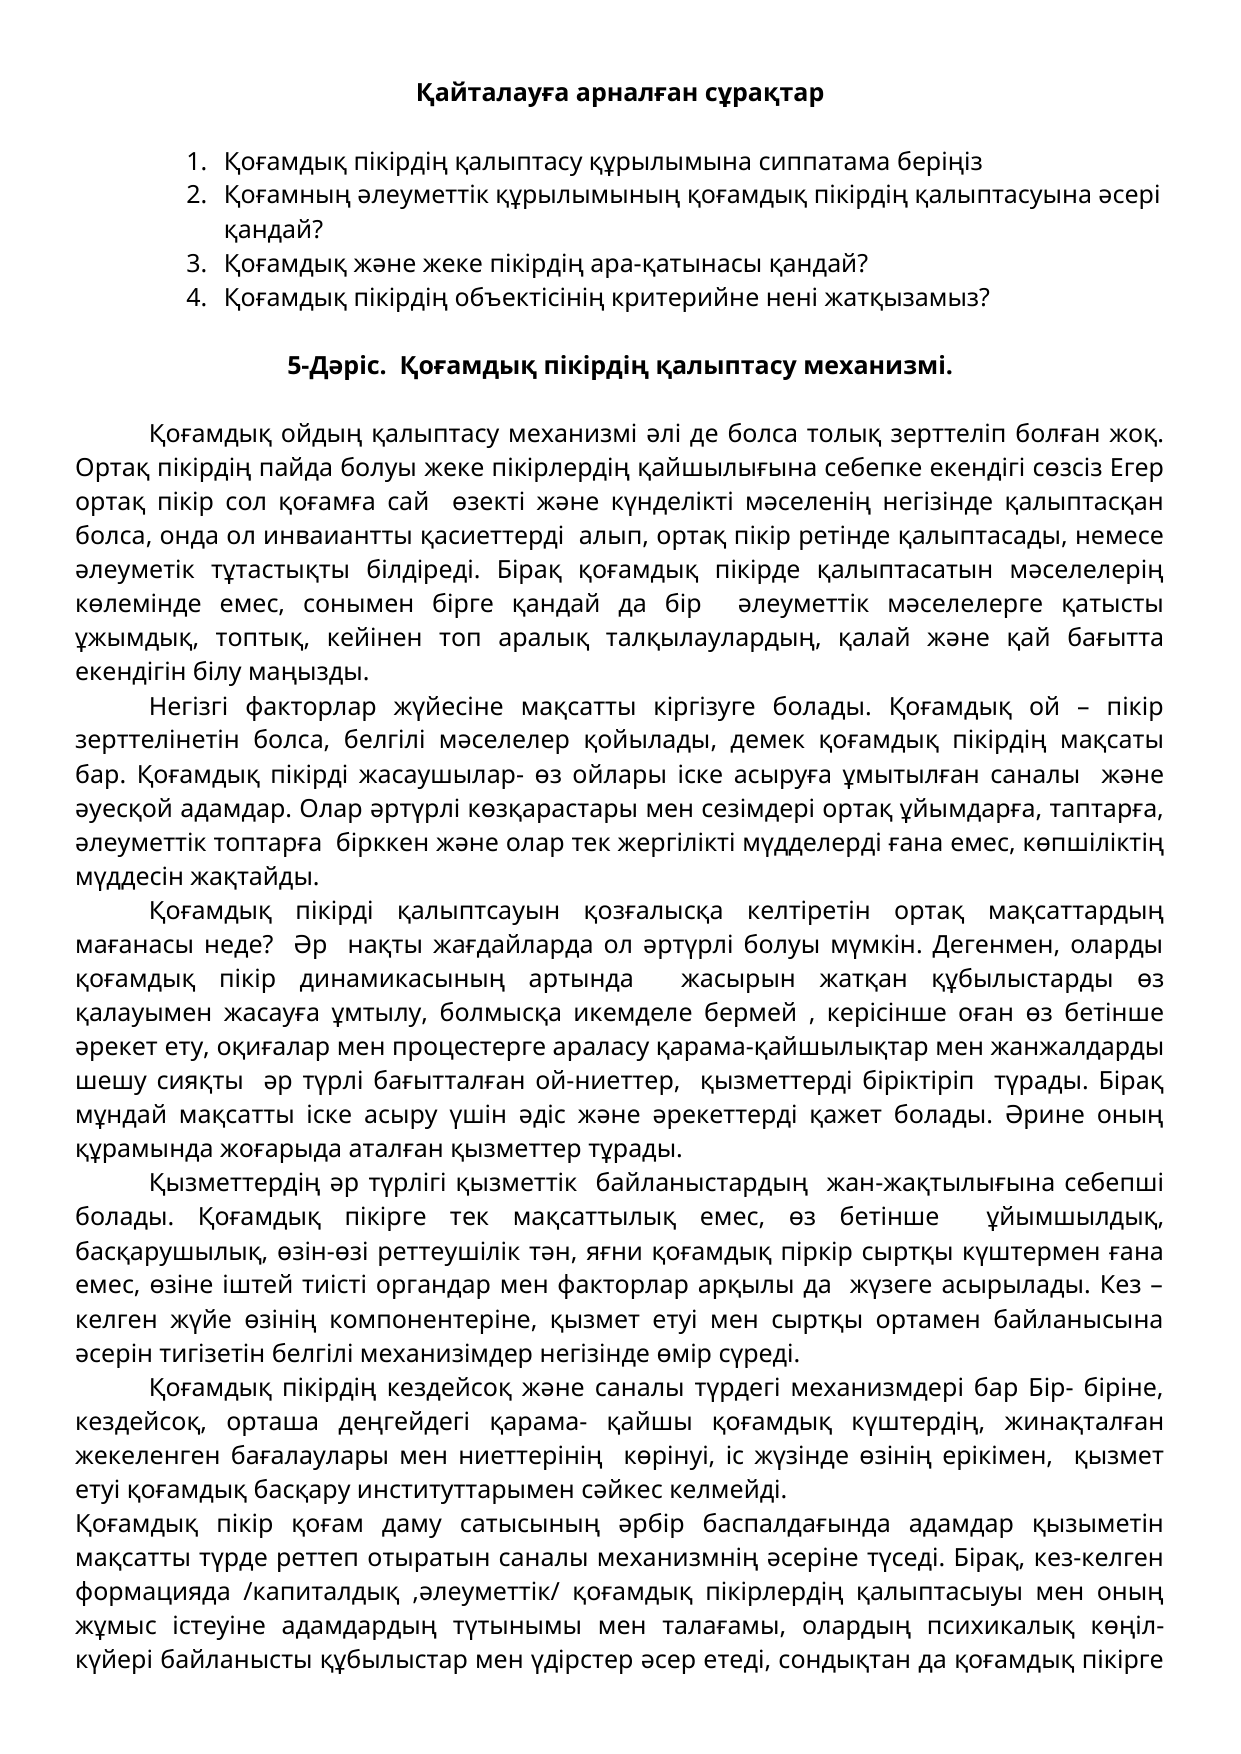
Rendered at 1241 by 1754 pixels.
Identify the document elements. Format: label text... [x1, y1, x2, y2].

list Қоғамдық және жеке пікірдің ара-қатынасы қандай? [186, 245, 1165, 279]
text 5-Дәріс. Қоғамдық пікірдің қалыптасу механизмі. [75, 347, 1165, 382]
text Қоғамдық пікірді қалыптсауын қозғалысқа келтіретін ортақ мақсаттардың мағанасы неде? Әр нақты жағдайларда ол әртүрлі болуы мүмкін. Дегенмен, оларды қоғамдық пікір динамикасының артында жасырын жатқан құбылыстарды өз қалауымен жасауға ұмтылу, болмысқа икемделе бермей , керісінше оған өз бетінше әрекет ету, оқиғалар мен процестерге араласу қарама-қайшылықтар мен жанжалдарды шешу сияқты әр түрлі бағытталған ой-ниеттер, қызметтерді біріктіріп түрады. Бірақ мұндай мақсатты іске асыру үшін әдіс және әрекеттерді қажет болады. Әрине оның құрамында жоғарыда аталған қызметтер тұрады. [75, 892, 1165, 1165]
text Негізгі факторлар жүйесіне мақсатты кіргізуге болады. Қоғамдық ой – пікір зерттелінетін болса, белгілі мәселелер қойылады, демек қоғамдық пікірдің мақсаты бар. Қоғамдық пікірді жасаушылар- өз ойлары іске асыруға ұмытылған саналы және әуесқой адамдар. Олар әртүрлі көзқарастары мен сезімдері ортақ ұйымдарға, таптарға, әлеуметтік топтарға бірккен және олар тек жергілікті мүдделерді ғана емес, көпшіліктің мүддесін жақтайды. [75, 688, 1165, 892]
list Қоғамдық пікірдің объектісінің критерийне нені жатқызамыз? [186, 279, 1165, 313]
text Қоғамдық пікірдің кездейсоқ және саналы түрдегі механизмдері бар Бір- біріне, кездейсоқ, орташа деңгейдегі қарама- қайшы қоғамдық күштердің, жинақталған жекеленген бағалаулары мен ниеттерінің көрінуі, іс жүзінде өзінің ерікімен, қызмет етуі қоғамдық басқару институттарымен сәйкес келмейді. [75, 1369, 1165, 1506]
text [75, 1506, 1165, 1676]
list Қоғамның әлеуметтік құрылымының қоғамдық пікірдің қалыптасуына әсері қандай? [186, 177, 1165, 245]
text Қызметтердің әр түрлігі қызметтік байланыстардың жан-жақтылығына себепші болады. Қоғамдық пікірге тек мақсаттылық емес, өз бетінше ұйымшылдық, басқарушылық, өзін-өзі реттеушілік тән, яғни қоғамдық піркір сыртқы күштермен ғана емес, өзіне іштей тиісті органдар мен факторлар арқылы да жүзеге асырылады. Кез –келген жүйе өзінің компонентеріне, қызмет етуі мен сыртқы ортамен байланысына әсерін тигізетін белгілі механизімдер негізінде өмір сүреді. [75, 1165, 1165, 1369]
list Қоғамдық пікірдің қалыптасу құрылымына сиппатама беріңіз [186, 143, 1165, 177]
subtitle Қайталауға арналған сұрақтар [75, 75, 1165, 109]
text Қоғамдық ойдың қалыптасу механизмі әлі де болса толық зерттеліп болған жоқ. Ортақ пікірдің пайда болуы жеке пікірлердің қайшылығына себепке екендігі сөзсіз Егер ортақ пікір сол қоғамға сай өзекті және күнделікті мәселенің негізінде қалыптасқан болса, онда ол инваиантты қасиеттерді алып, ортақ пікір ретінде қалыптасады, немесе әлеуметік тұтастықты білдіреді. Бірақ қоғамдық пікірде қалыптасатын мәселелерің көлемінде емес, сонымен бірге қандай да бір әлеуметтік мәселелерге қатысты ұжымдық, топтық, кейінен топ аралық талқылаулардың, қалай және қай бағытта екендігін білу маңызды. [75, 416, 1165, 688]
